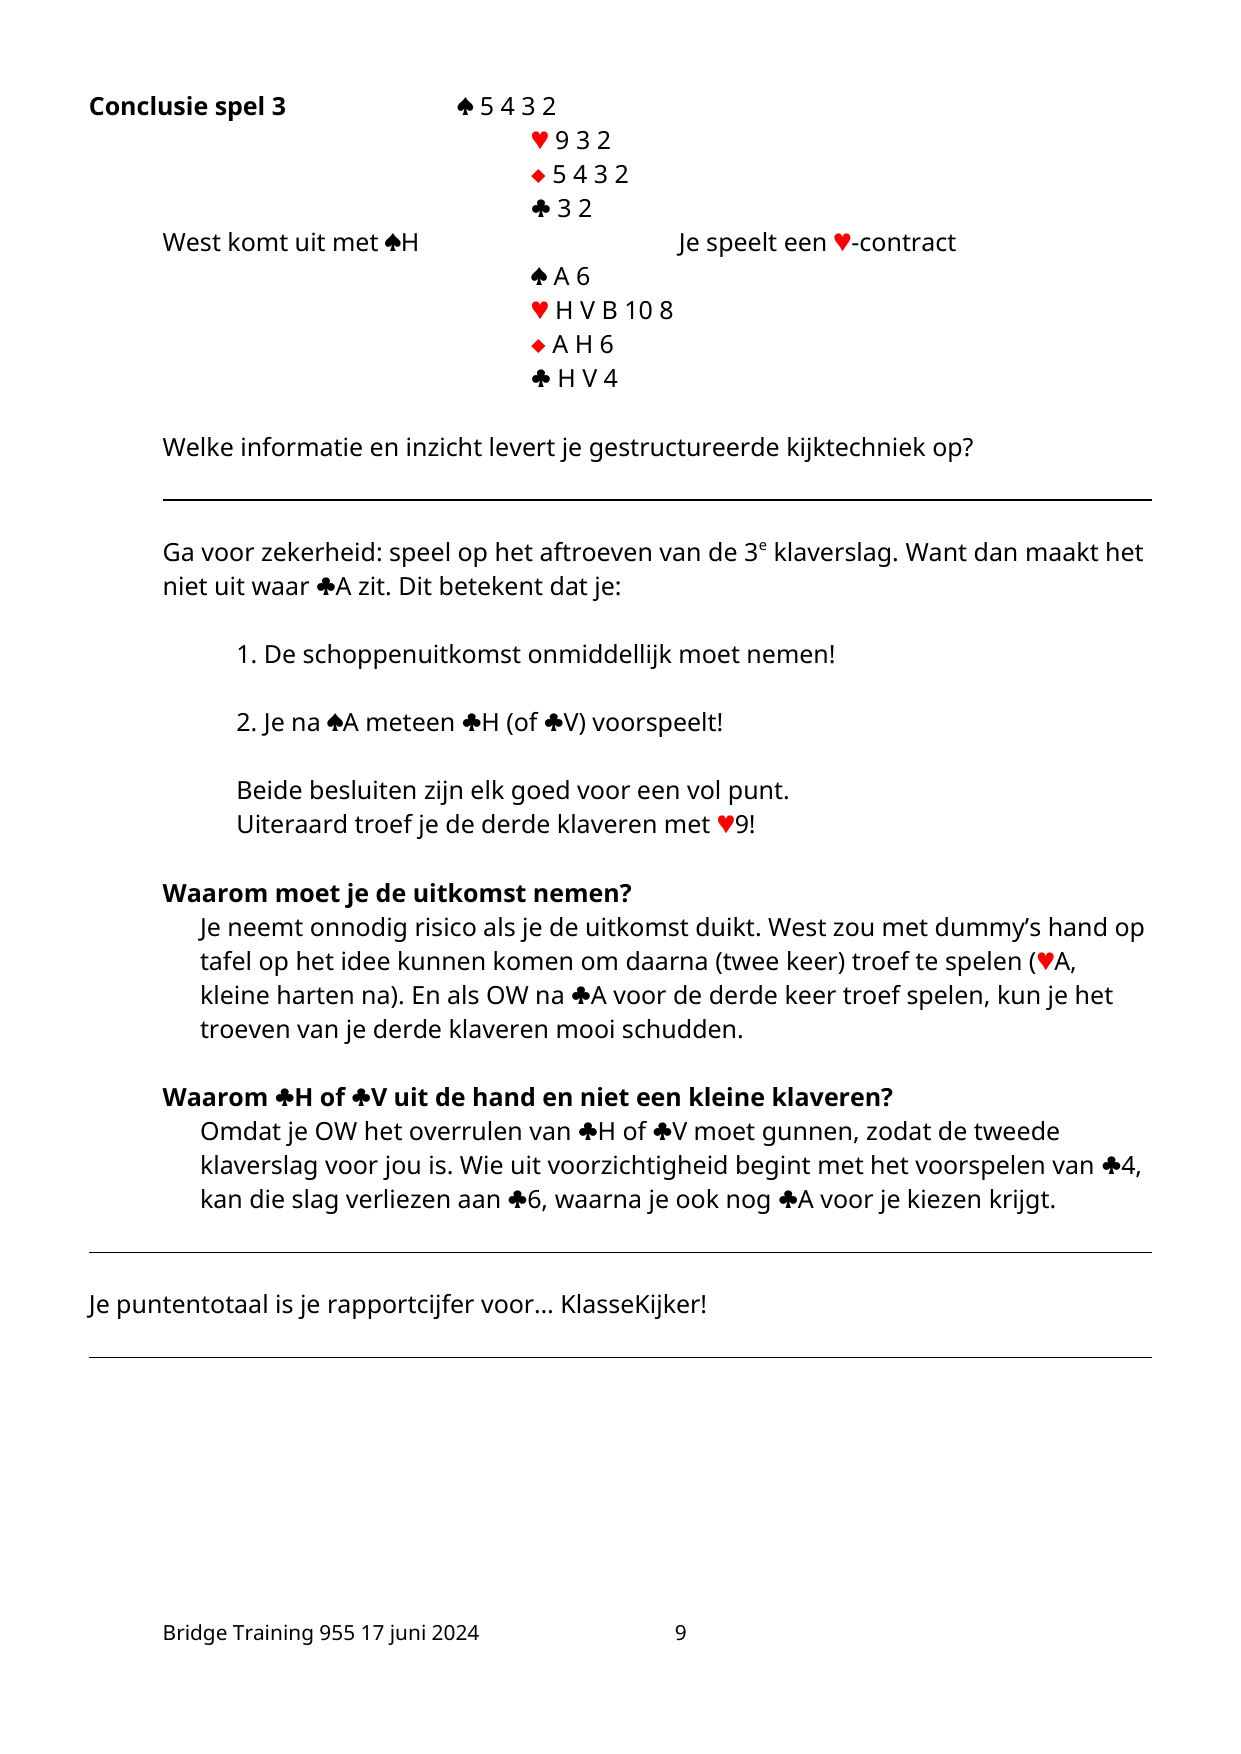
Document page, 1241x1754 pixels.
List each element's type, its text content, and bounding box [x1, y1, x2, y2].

text Welke informatie en inzicht levert je gestructureerde kijktechniek op? [162, 429, 1152, 463]
text 1. De schoppenuitkomst onmiddellijk moet nemen! [236, 637, 1152, 671]
text Je puntentotaal is je rapportcijfer voor… KlasseKijker! [89, 1287, 1152, 1321]
text Je neemt onnodig risico als je de uitkomst duikt. West zou met dummy’s hand op tafel op het idee kunnen komen om daarna (twee keer) troef te spelen (A, kleine harten na). En als OW na A voor de derde keer troef spelen, kun je het troeven van je derde klaveren mooi schudden. [200, 909, 1152, 1046]
text  H V 4 [531, 361, 1152, 395]
text  9 3 2 [531, 123, 1152, 157]
text  A H 6 [531, 327, 1152, 361]
text Omdat je OW het overrulen van H of V moet gunnen, zodat de tweede klaverslag voor jou is. Wie uit voorzichtigheid begint met het voorspelen van 4, kan die slag verliezen aan 6, waarna je ook nog A voor je kiezen krijgt. [200, 1114, 1152, 1216]
text  5 4 3 2 [531, 157, 1152, 191]
text Ga voor zekerheid: speel op het aftroeven van de 3e klaverslag. Want dan maakt het niet uit waar A zit. Dit betekent dat je: [162, 534, 1152, 603]
text 2. Je na A meteen H (of V) voorspeelt! [236, 705, 1152, 739]
text West komt uit met H Je speelt een -contract [89, 225, 1152, 259]
text  3 2 [531, 191, 1152, 225]
text  H V B 10 8 [531, 293, 1152, 327]
text  A 6 [89, 259, 1152, 293]
text Beide besluiten zijn elk goed voor een vol punt. [236, 773, 1152, 807]
text Waarom moet je de uitkomst nemen? [162, 875, 1152, 909]
text Uiteraard troef je de derde klaveren met 9! [236, 807, 1152, 841]
text Conclusie spel 3  5 4 3 2 [89, 89, 1152, 123]
text Waarom H of V uit de hand en niet een kleine klaveren? [162, 1079, 1152, 1114]
